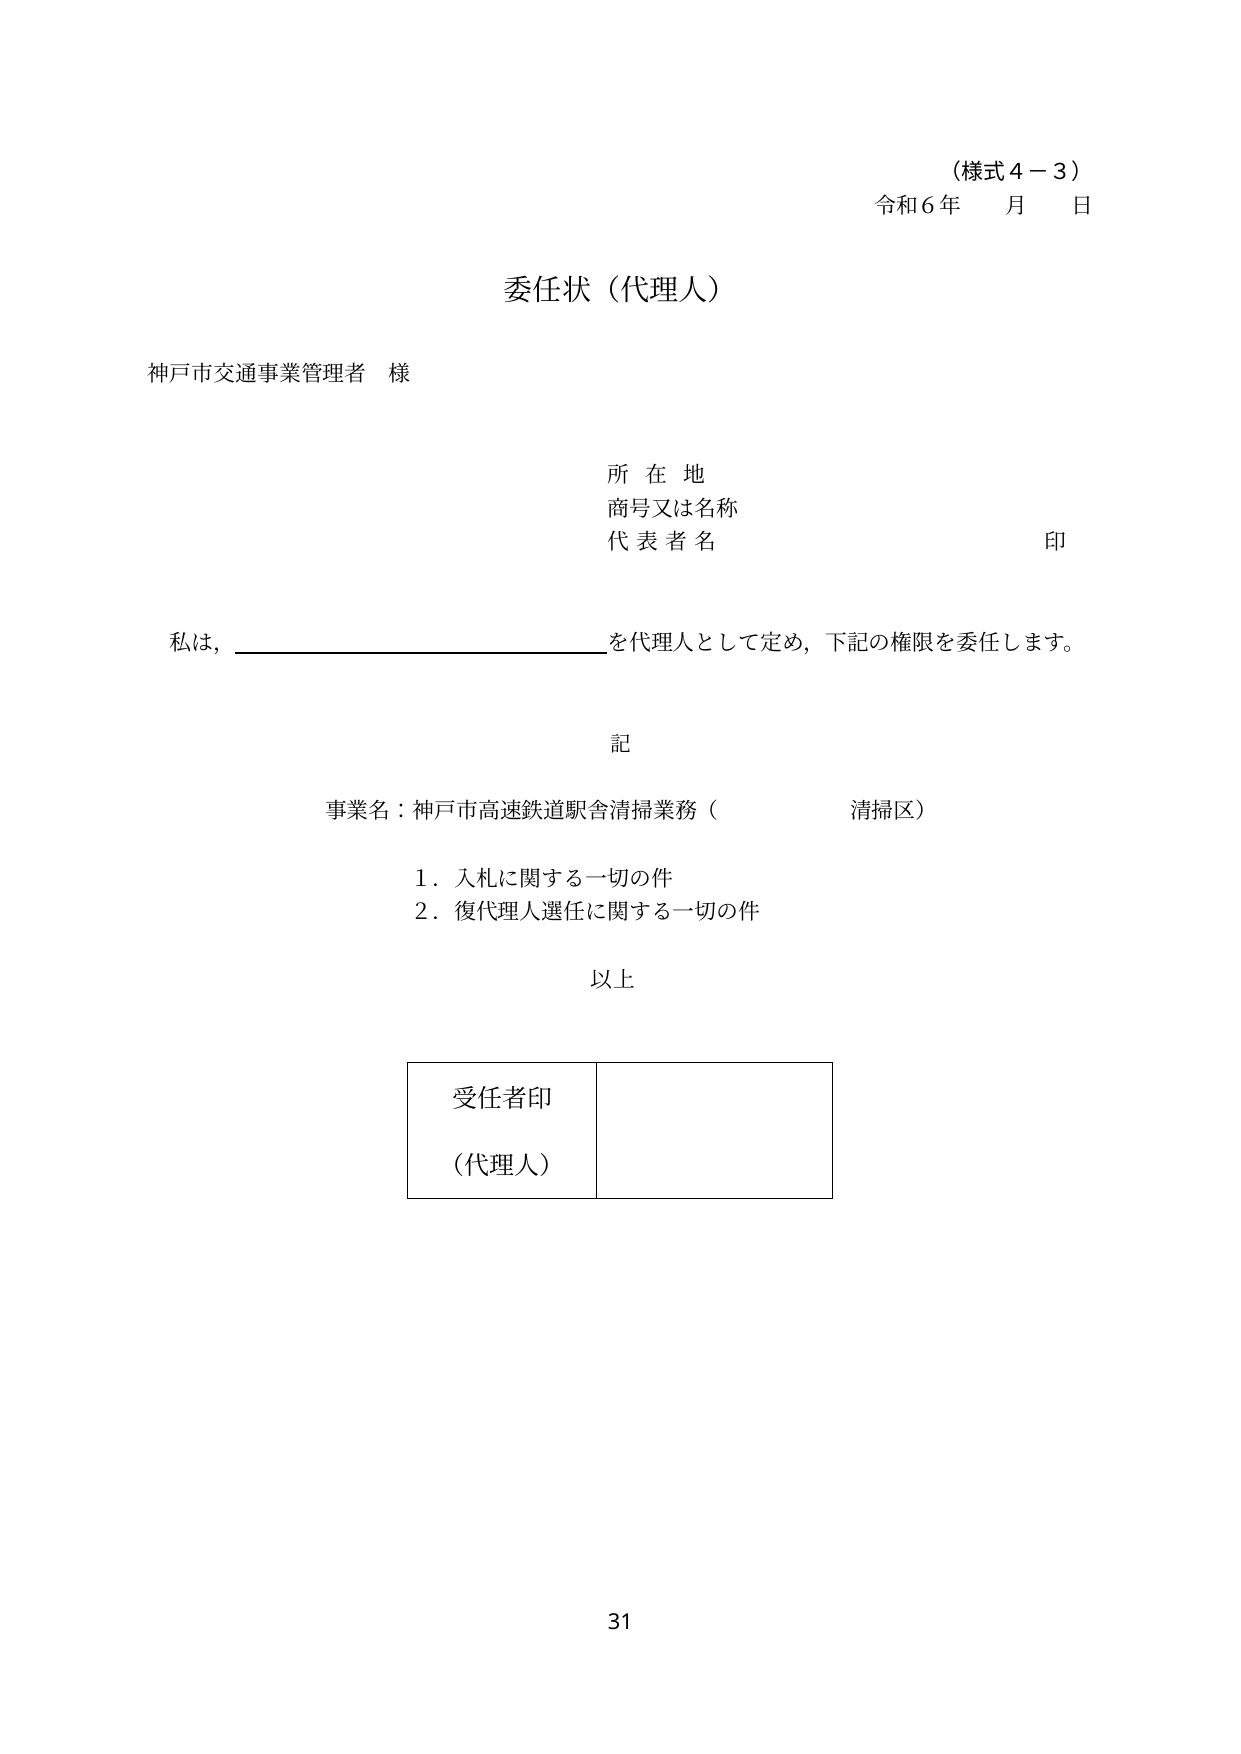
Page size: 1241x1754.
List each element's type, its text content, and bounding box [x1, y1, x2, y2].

text 私は， を代理人として定め，下記の権限を委任します。 [148, 624, 1092, 658]
text 所在地 [607, 456, 1092, 490]
text 神戸市交通事業管理者 様 [148, 355, 1092, 389]
text 以上 [591, 961, 1092, 994]
text １．入札に関する一切の件 [148, 860, 1092, 893]
text 商号又は名称 [607, 490, 1092, 523]
subtitle 記 [148, 725, 1092, 759]
text 令和６年 月 日 [148, 187, 1092, 221]
text 委任状（代理人） [148, 254, 1092, 322]
text （様式４－３） [148, 153, 1092, 187]
text 代表者名 印 [607, 523, 1092, 557]
table_header [597, 1063, 832, 1197]
text ２．復代理人選任に関する一切の件 [148, 893, 1092, 927]
table_header 受任者印 （代理人） [408, 1063, 596, 1197]
text 事業名：神戸市高速鉄道駅舎清掃業務（ 清掃区） [148, 793, 1092, 826]
